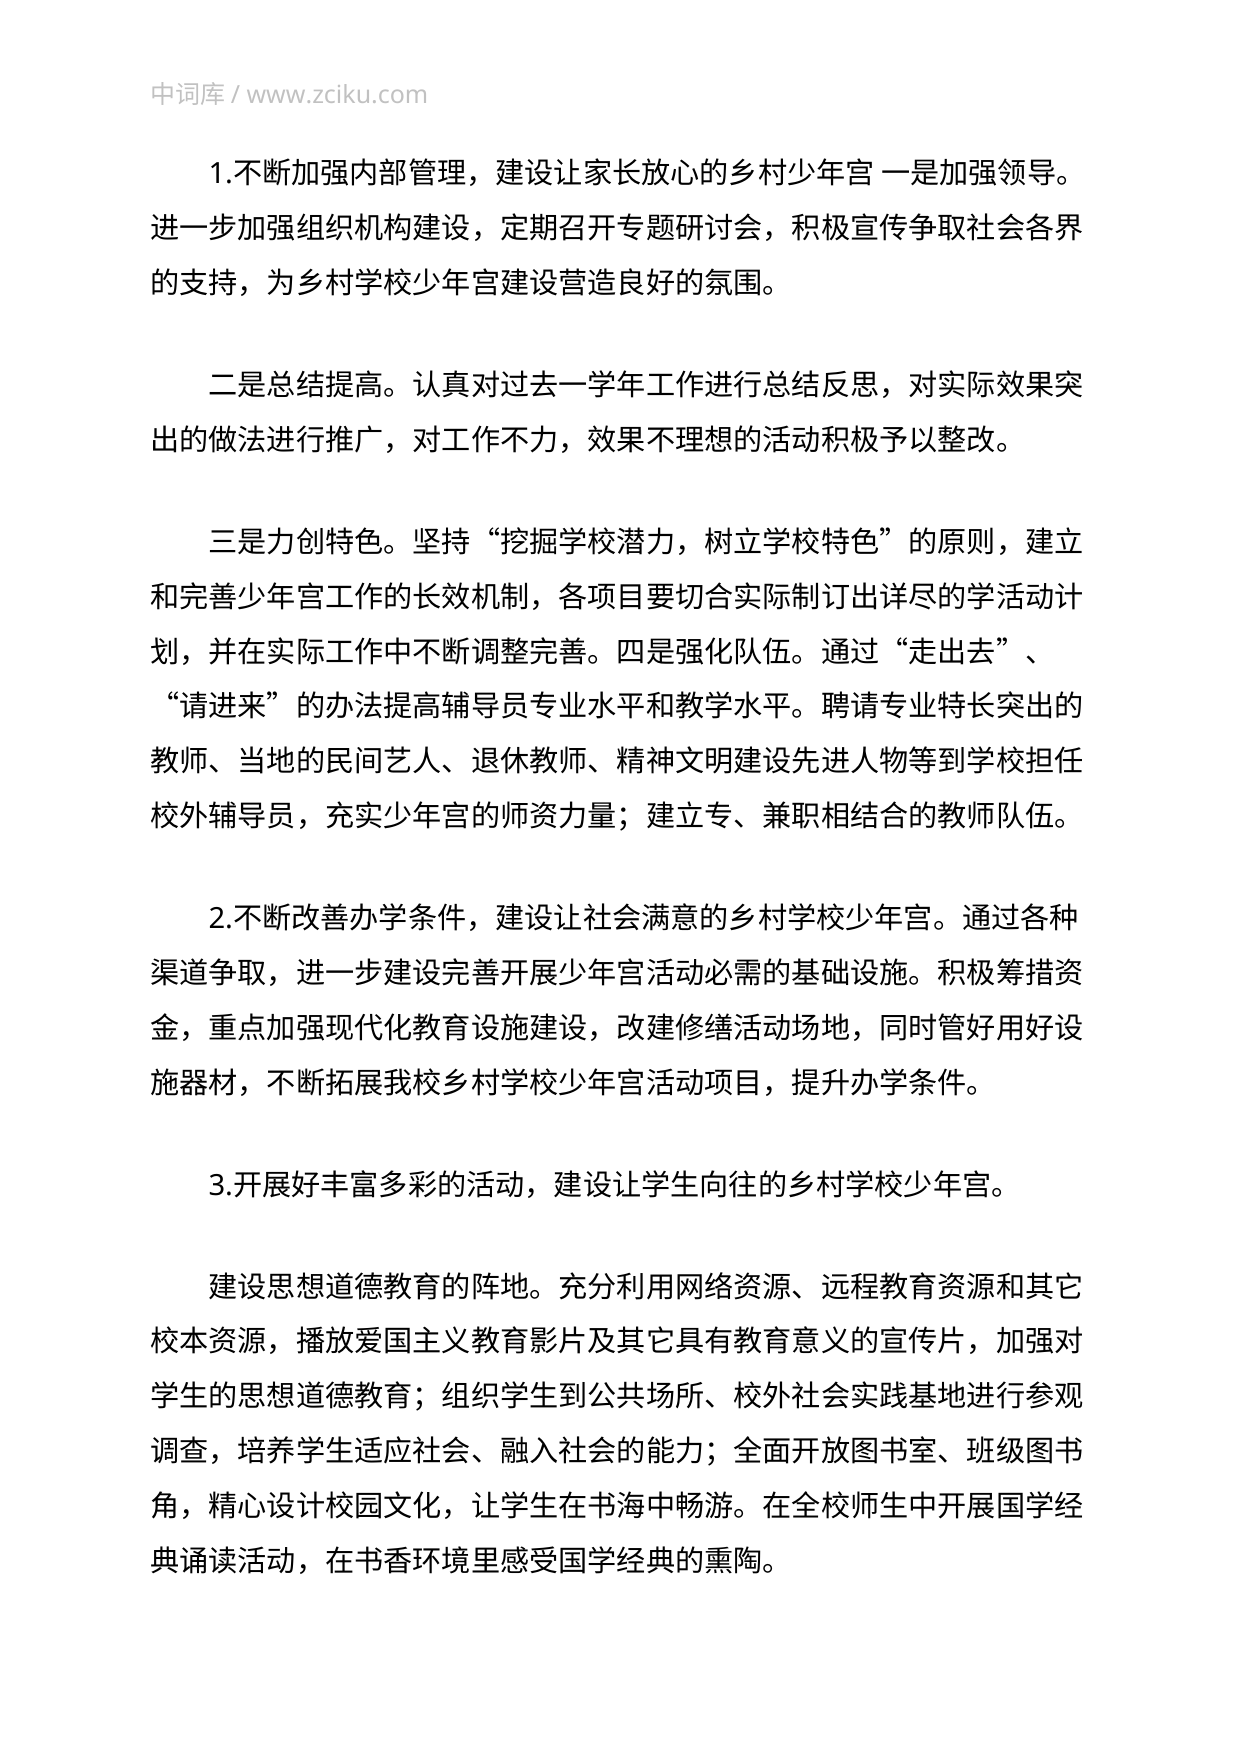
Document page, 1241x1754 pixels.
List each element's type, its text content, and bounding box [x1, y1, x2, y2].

text 1.不断加强内部管理，建设让家长放心的乡村少年宫 一是加强领导。进一步加强组织机构建设，定期召开专题研讨会，积极宣传争取社会各界的支持，为乡村学校少年宫建设营造良好的氛围。 [150, 150, 1090, 302]
text 三是力创特色。坚持“挖掘学校潜力，树立学校特色”的原则，建立和完善少年宫工作的长效机制，各项目要切合实际制订出详尽的学活动计划，并在实际工作中不断调整完善。四是强化队伍。通过“走出去”、“请进来”的办法提高辅导员专业水平和教学水平。聘请专业特长突出的教师、当地的民间艺人、退休教师、精神文明建设先进人物等到学校担任校外辅导员，充实少年宫的师资力量；建立专、兼职相结合的教师队伍。 [150, 518, 1090, 835]
text 二是总结提高。认真对过去一学年工作进行总结反思，对实际效果突出的做法进行推广，对工作不力，效果不理想的活动积极予以整改。 [150, 362, 1090, 459]
text 3.开展好丰富多彩的活动，建设让学生向往的乡村学校少年宫。 [150, 1161, 1090, 1203]
text 建设思想道德教育的阵地。充分利用网络资源、远程教育资源和其它校本资源，播放爱国主义教育影片及其它具有教育意义的宣传片，加强对学生的思想道德教育；组织学生到公共场所、校外社会实践基地进行参观调查，培养学生适应社会、融入社会的能力；全面开放图书室、班级图书角，精心设计校园文化，让学生在书海中畅游。在全校师生中开展国学经典诵读活动，在书香环境里感受国学经典的熏陶。 [150, 1263, 1090, 1580]
text 2.不断改善办学条件，建设让社会满意的乡村学校少年宫。通过各种渠道争取，进一步建设完善开展少年宫活动必需的基础设施。积极筹措资金，重点加强现代化教育设施建设，改建修缮活动场地，同时管好用好设施器材，不断拓展我校乡村学校少年宫活动项目，提升办学条件。 [150, 894, 1090, 1102]
